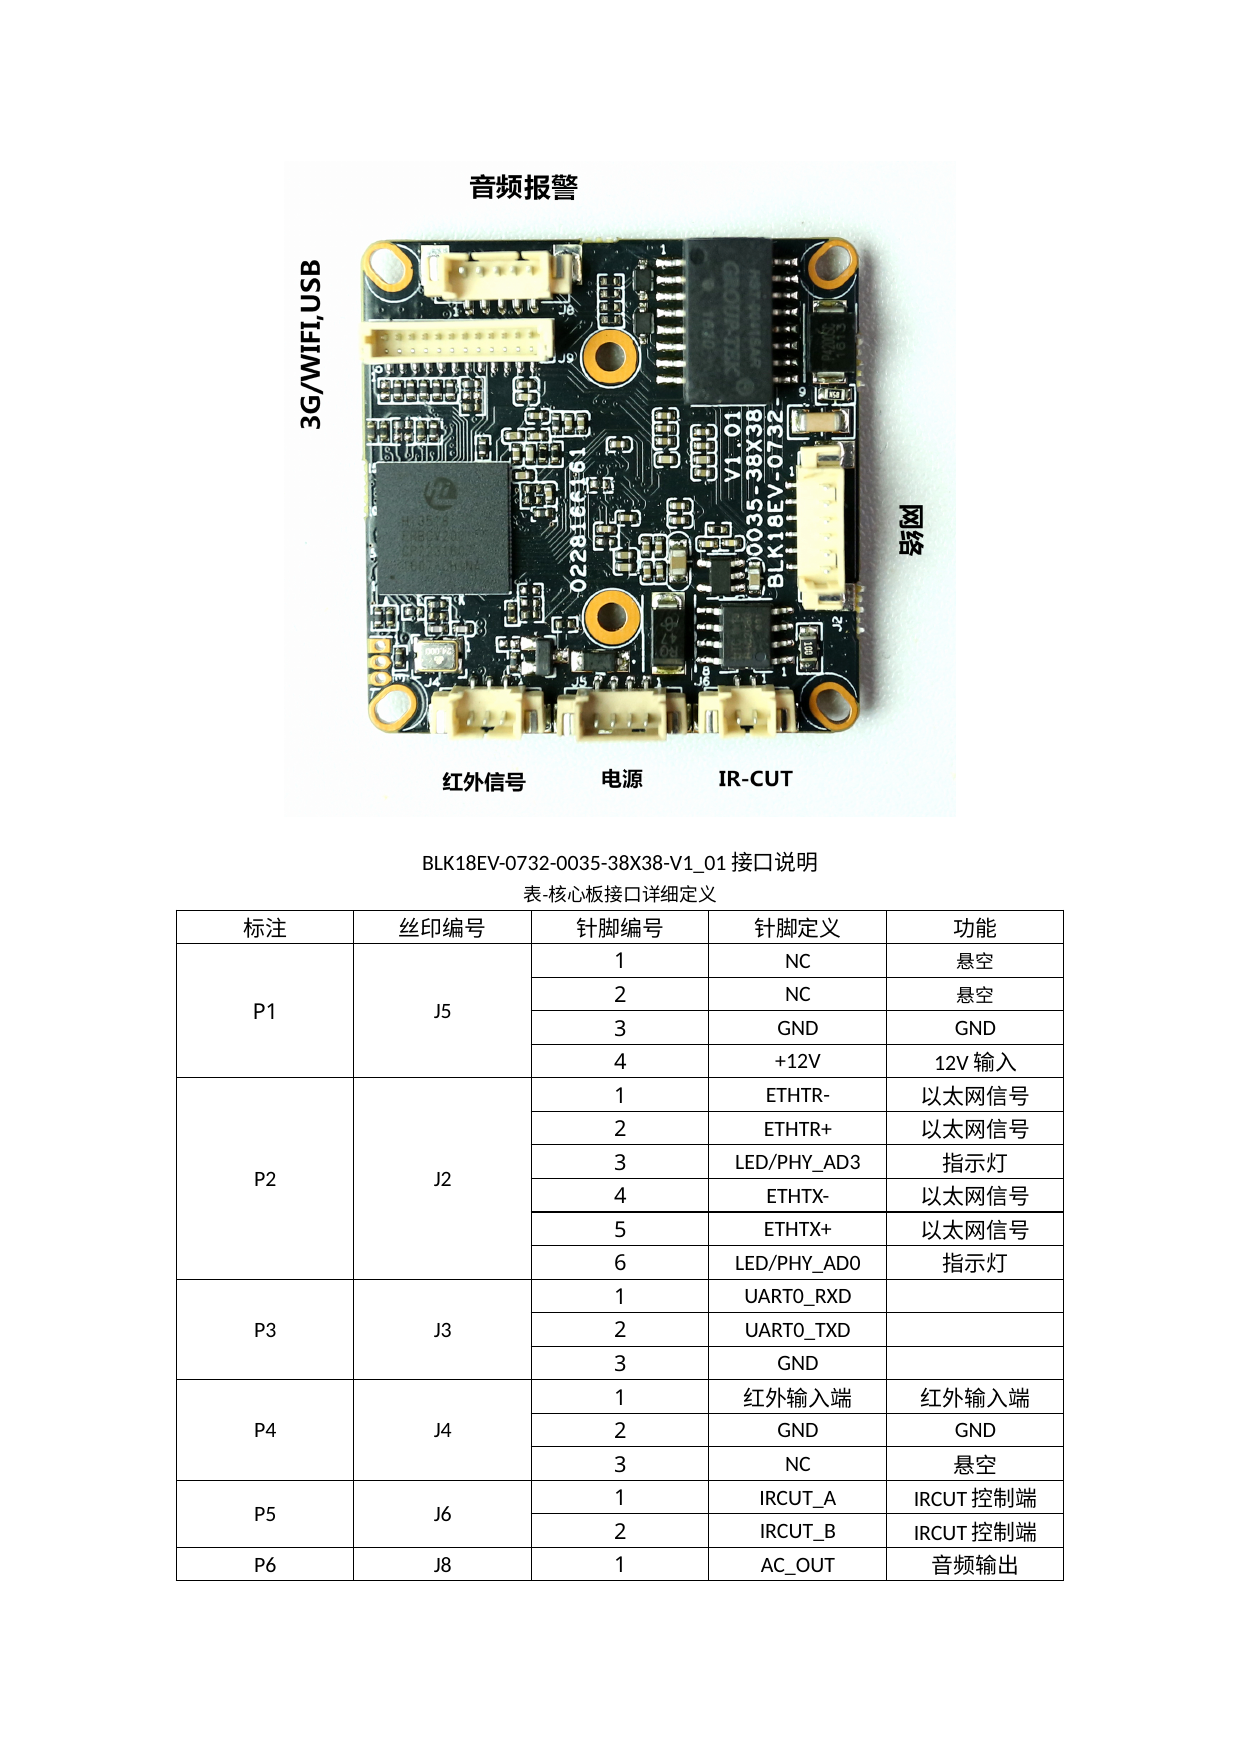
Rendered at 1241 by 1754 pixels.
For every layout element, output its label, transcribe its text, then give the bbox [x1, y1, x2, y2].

table_cell P1 [177, 944, 353, 1077]
table_cell 1 [532, 1548, 708, 1580]
table_cell 2 [532, 1112, 708, 1144]
table_cell 3 [532, 1145, 708, 1178]
table_cell [887, 1313, 1063, 1346]
table_cell UART0_TXD [709, 1313, 886, 1346]
table_cell 2 [532, 1514, 708, 1547]
table_cell 1 [532, 1078, 708, 1111]
table_cell 指示灯 [887, 1145, 1063, 1178]
table_cell ETHTX+ [709, 1213, 886, 1245]
table_cell LED/PHY_AD3 [709, 1145, 886, 1178]
table_cell IRCUT控制端 [887, 1514, 1063, 1547]
table_cell ETHTR+ [709, 1112, 886, 1144]
table_header 功能 [887, 911, 1063, 943]
table_cell LED/PHY_AD0 [709, 1246, 886, 1278]
table_cell 3 [532, 1347, 708, 1379]
table_cell AC_OUT [709, 1548, 886, 1580]
table_cell 3 [532, 1447, 708, 1480]
table_cell 以太网信号 [887, 1112, 1063, 1144]
table_header 针脚编号 [532, 911, 708, 943]
table_header 标注 [177, 911, 353, 943]
table_cell 悬空 [887, 978, 1063, 1010]
table_cell J8 [354, 1548, 531, 1580]
table_cell GND [709, 1414, 886, 1446]
table_header 丝印编号 [354, 911, 531, 943]
table_cell P6 [177, 1548, 353, 1580]
table_cell NC [709, 978, 886, 1010]
table_cell P3 [177, 1280, 353, 1379]
table_cell 悬空 [887, 1447, 1063, 1480]
table_cell J2 [354, 1078, 531, 1278]
table_cell J4 [354, 1380, 531, 1480]
table_cell 以太网信号 [887, 1078, 1063, 1111]
table_cell GND [709, 1011, 886, 1044]
table_cell P5 [177, 1481, 353, 1547]
table_cell 音频输出 [887, 1548, 1063, 1580]
table_cell UART0_RXD [709, 1280, 886, 1312]
table_cell 1 [532, 1380, 708, 1413]
table_cell 12V输入 [887, 1045, 1063, 1077]
table_cell 2 [532, 1414, 708, 1446]
table_cell 4 [532, 1179, 708, 1211]
table_cell J6 [354, 1481, 531, 1547]
table_cell J5 [354, 944, 531, 1077]
table_cell ETHTR- [709, 1078, 886, 1111]
picture [284, 161, 956, 817]
table_cell P2 [177, 1078, 353, 1278]
table_cell 2 [532, 978, 708, 1010]
table_cell NC [709, 1447, 886, 1480]
table_header 针脚定义 [709, 911, 886, 943]
table_cell ETHTX- [709, 1179, 886, 1211]
table_cell 悬空 [887, 944, 1063, 977]
table_cell 1 [532, 1280, 708, 1312]
table_cell 指示灯 [887, 1246, 1063, 1278]
table_cell GND [709, 1347, 886, 1379]
table_cell 4 [532, 1045, 708, 1077]
table_cell NC [709, 944, 886, 977]
text 表-核心板接口详细定义 [187, 877, 1053, 909]
table_cell 3 [532, 1011, 708, 1044]
table_cell 以太网信号 [887, 1179, 1063, 1211]
table_cell IRCUT_A [709, 1481, 886, 1513]
table_cell P4 [177, 1380, 353, 1480]
table_cell [887, 1347, 1063, 1379]
table_cell 以太网信号 [887, 1213, 1063, 1245]
table_cell 红外输入端 [887, 1380, 1063, 1413]
table_cell 1 [532, 1481, 708, 1513]
table_cell 1 [532, 944, 708, 977]
table_cell J3 [354, 1280, 531, 1379]
table_cell 6 [532, 1246, 708, 1278]
text BLK18EV-0732-0035-38X38-V1_01接口说明 [187, 844, 1053, 877]
table_cell GND [887, 1011, 1063, 1044]
table_cell +12V [709, 1045, 886, 1077]
table_cell 5 [532, 1213, 708, 1245]
table_cell IRCUT_B [709, 1514, 886, 1547]
table_cell GND [887, 1414, 1063, 1446]
table_cell IRCUT控制端 [887, 1481, 1063, 1513]
table_cell [887, 1280, 1063, 1312]
table_cell 2 [532, 1313, 708, 1346]
table_cell 红外输入端 [709, 1380, 886, 1413]
